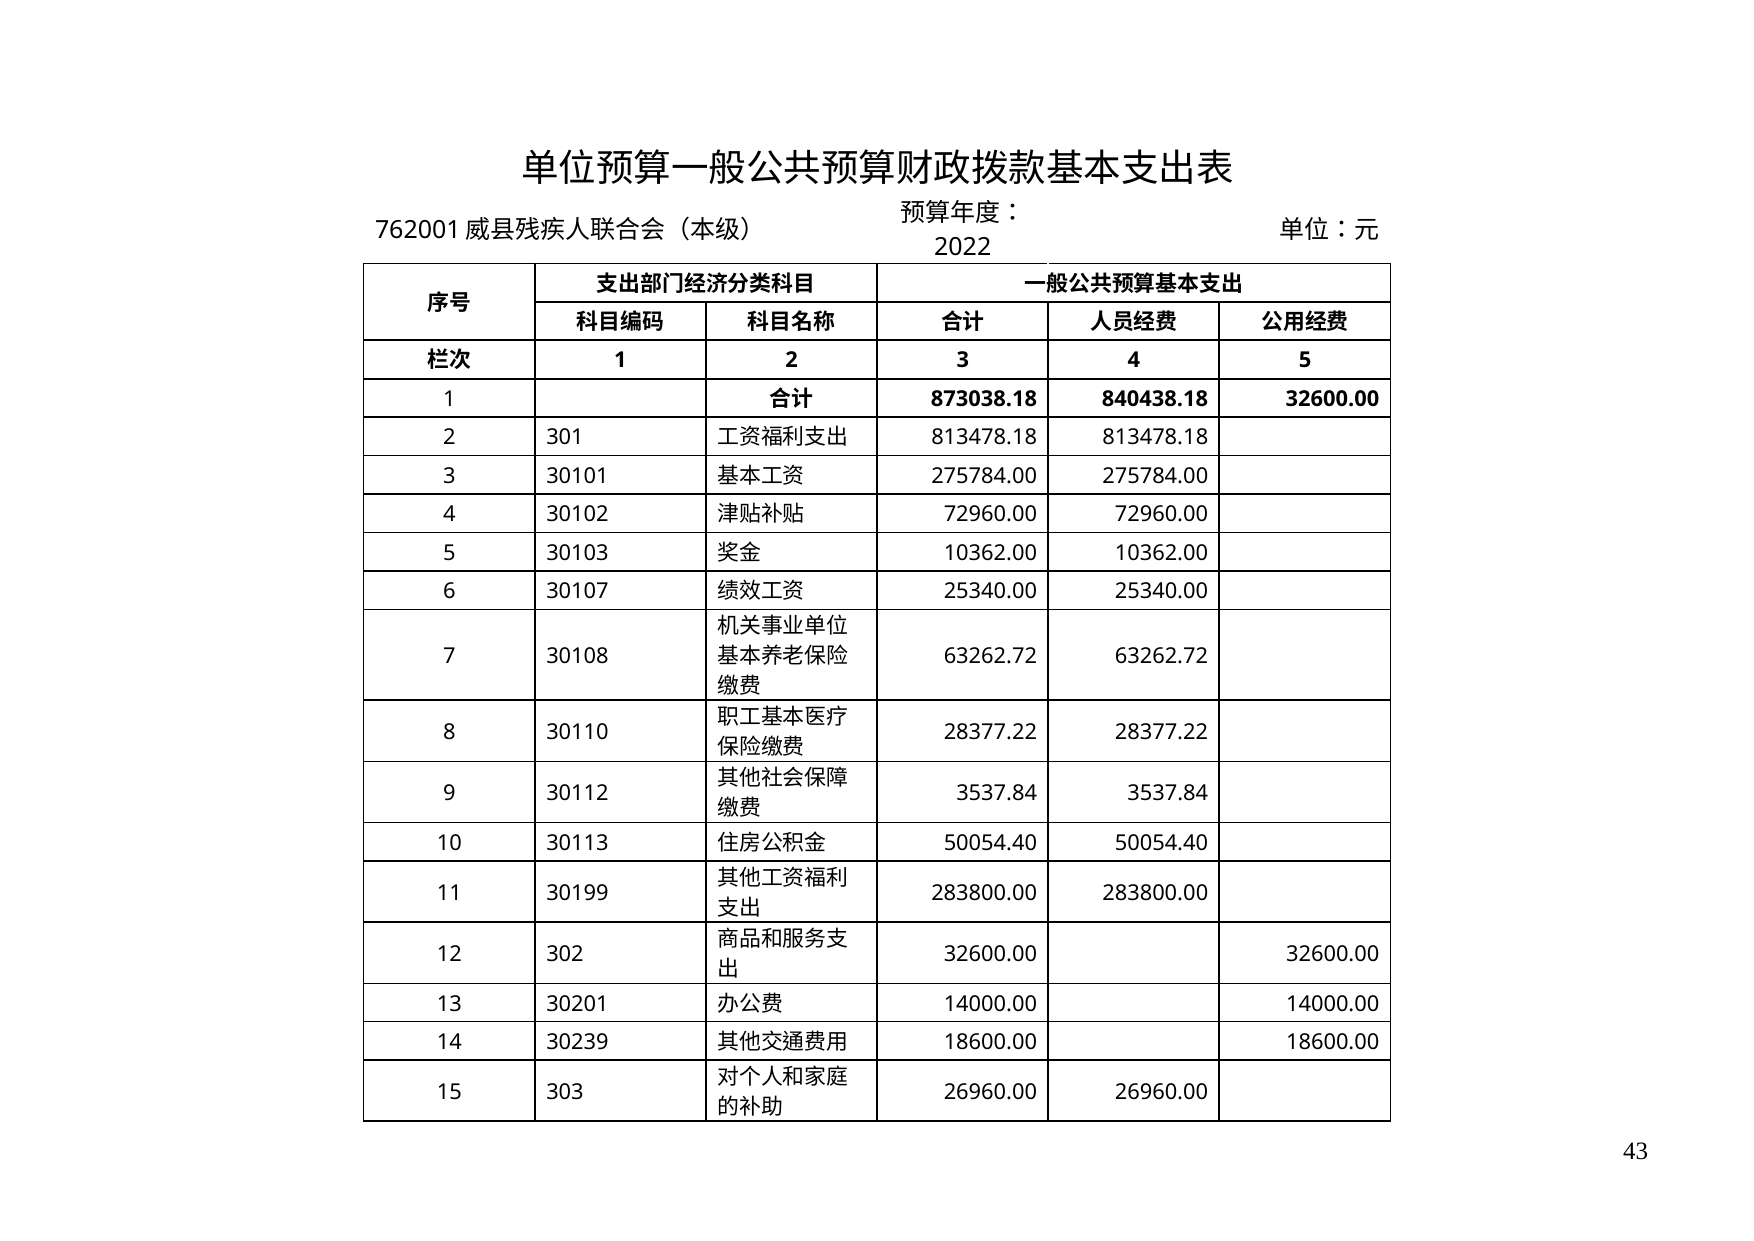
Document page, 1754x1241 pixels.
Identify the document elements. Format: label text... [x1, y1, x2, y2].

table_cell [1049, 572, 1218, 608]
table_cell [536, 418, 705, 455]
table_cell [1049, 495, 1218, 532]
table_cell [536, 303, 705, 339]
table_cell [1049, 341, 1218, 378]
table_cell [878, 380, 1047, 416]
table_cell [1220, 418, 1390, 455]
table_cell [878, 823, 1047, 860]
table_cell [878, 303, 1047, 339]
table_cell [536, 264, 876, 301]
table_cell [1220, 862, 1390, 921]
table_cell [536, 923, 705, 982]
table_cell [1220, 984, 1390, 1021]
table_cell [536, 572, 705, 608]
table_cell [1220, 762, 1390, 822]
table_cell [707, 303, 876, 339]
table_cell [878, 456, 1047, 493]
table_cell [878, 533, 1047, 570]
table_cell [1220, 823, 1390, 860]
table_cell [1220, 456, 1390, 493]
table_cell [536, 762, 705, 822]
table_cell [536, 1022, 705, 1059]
table_header 762001威县残疾人联合会（本级） [364, 195, 876, 262]
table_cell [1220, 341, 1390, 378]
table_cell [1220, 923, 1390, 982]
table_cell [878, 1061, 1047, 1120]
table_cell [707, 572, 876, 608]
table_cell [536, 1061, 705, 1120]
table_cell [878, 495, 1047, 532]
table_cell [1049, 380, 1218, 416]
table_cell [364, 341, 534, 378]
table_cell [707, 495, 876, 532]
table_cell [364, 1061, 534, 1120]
table_header 预算年度：2022 [878, 195, 1047, 262]
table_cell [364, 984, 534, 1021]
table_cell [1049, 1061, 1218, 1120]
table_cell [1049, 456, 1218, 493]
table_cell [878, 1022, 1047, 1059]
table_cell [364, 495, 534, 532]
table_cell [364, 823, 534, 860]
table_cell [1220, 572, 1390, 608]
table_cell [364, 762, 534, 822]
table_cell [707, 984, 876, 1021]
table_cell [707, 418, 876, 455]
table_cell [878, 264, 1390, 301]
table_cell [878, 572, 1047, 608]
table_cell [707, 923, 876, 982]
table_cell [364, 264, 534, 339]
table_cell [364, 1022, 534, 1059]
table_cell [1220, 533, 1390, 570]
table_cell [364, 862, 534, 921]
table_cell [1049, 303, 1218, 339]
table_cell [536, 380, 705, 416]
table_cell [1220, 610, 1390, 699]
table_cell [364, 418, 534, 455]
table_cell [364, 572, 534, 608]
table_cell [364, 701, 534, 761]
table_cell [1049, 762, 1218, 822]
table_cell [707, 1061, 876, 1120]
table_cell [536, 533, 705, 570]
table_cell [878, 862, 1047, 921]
table_header 单位：元 [1049, 195, 1390, 262]
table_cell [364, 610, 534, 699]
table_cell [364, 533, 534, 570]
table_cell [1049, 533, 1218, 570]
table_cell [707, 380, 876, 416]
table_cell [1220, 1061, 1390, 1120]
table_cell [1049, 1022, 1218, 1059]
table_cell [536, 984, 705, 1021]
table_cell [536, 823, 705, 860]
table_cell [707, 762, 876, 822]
text 单位预算一般公共预算财政拨款基本支出表 [106, 142, 1648, 193]
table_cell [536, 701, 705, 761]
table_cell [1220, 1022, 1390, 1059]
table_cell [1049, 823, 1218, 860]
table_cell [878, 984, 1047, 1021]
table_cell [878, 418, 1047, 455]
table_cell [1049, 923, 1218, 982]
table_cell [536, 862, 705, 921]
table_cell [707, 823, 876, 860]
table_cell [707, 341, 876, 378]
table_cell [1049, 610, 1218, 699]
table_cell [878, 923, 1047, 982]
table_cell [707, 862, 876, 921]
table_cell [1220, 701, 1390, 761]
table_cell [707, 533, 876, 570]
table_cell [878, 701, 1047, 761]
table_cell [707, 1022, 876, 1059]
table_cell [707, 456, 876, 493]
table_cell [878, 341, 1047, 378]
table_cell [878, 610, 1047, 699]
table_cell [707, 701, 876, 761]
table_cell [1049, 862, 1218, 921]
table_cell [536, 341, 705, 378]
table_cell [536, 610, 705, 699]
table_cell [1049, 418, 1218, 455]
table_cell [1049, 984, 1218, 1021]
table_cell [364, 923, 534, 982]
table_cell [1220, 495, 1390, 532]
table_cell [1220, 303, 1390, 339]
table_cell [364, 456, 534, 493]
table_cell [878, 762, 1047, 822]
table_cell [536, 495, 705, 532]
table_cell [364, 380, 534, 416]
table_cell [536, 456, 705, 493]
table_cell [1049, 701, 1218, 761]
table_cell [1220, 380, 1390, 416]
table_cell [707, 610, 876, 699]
